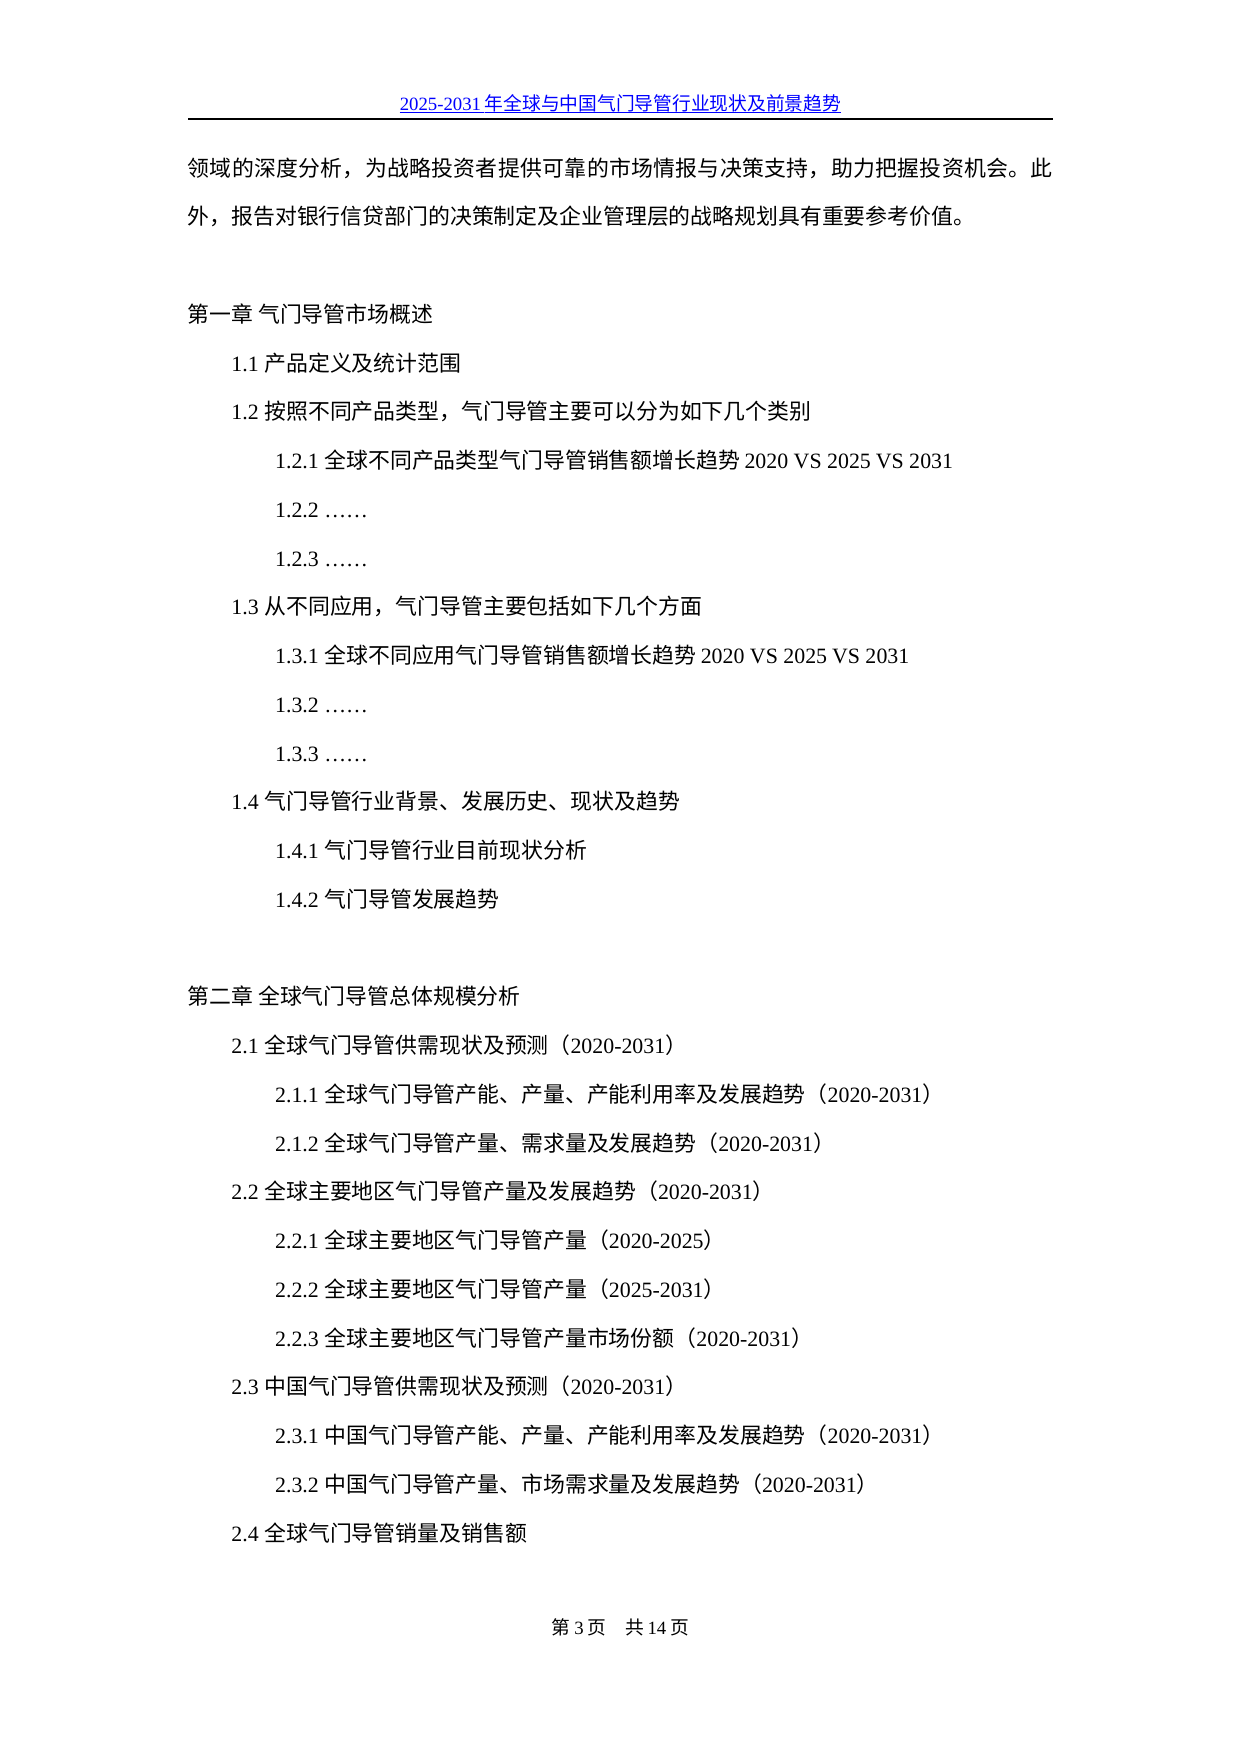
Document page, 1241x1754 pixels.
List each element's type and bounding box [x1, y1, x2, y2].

text [187, 150, 1053, 1548]
